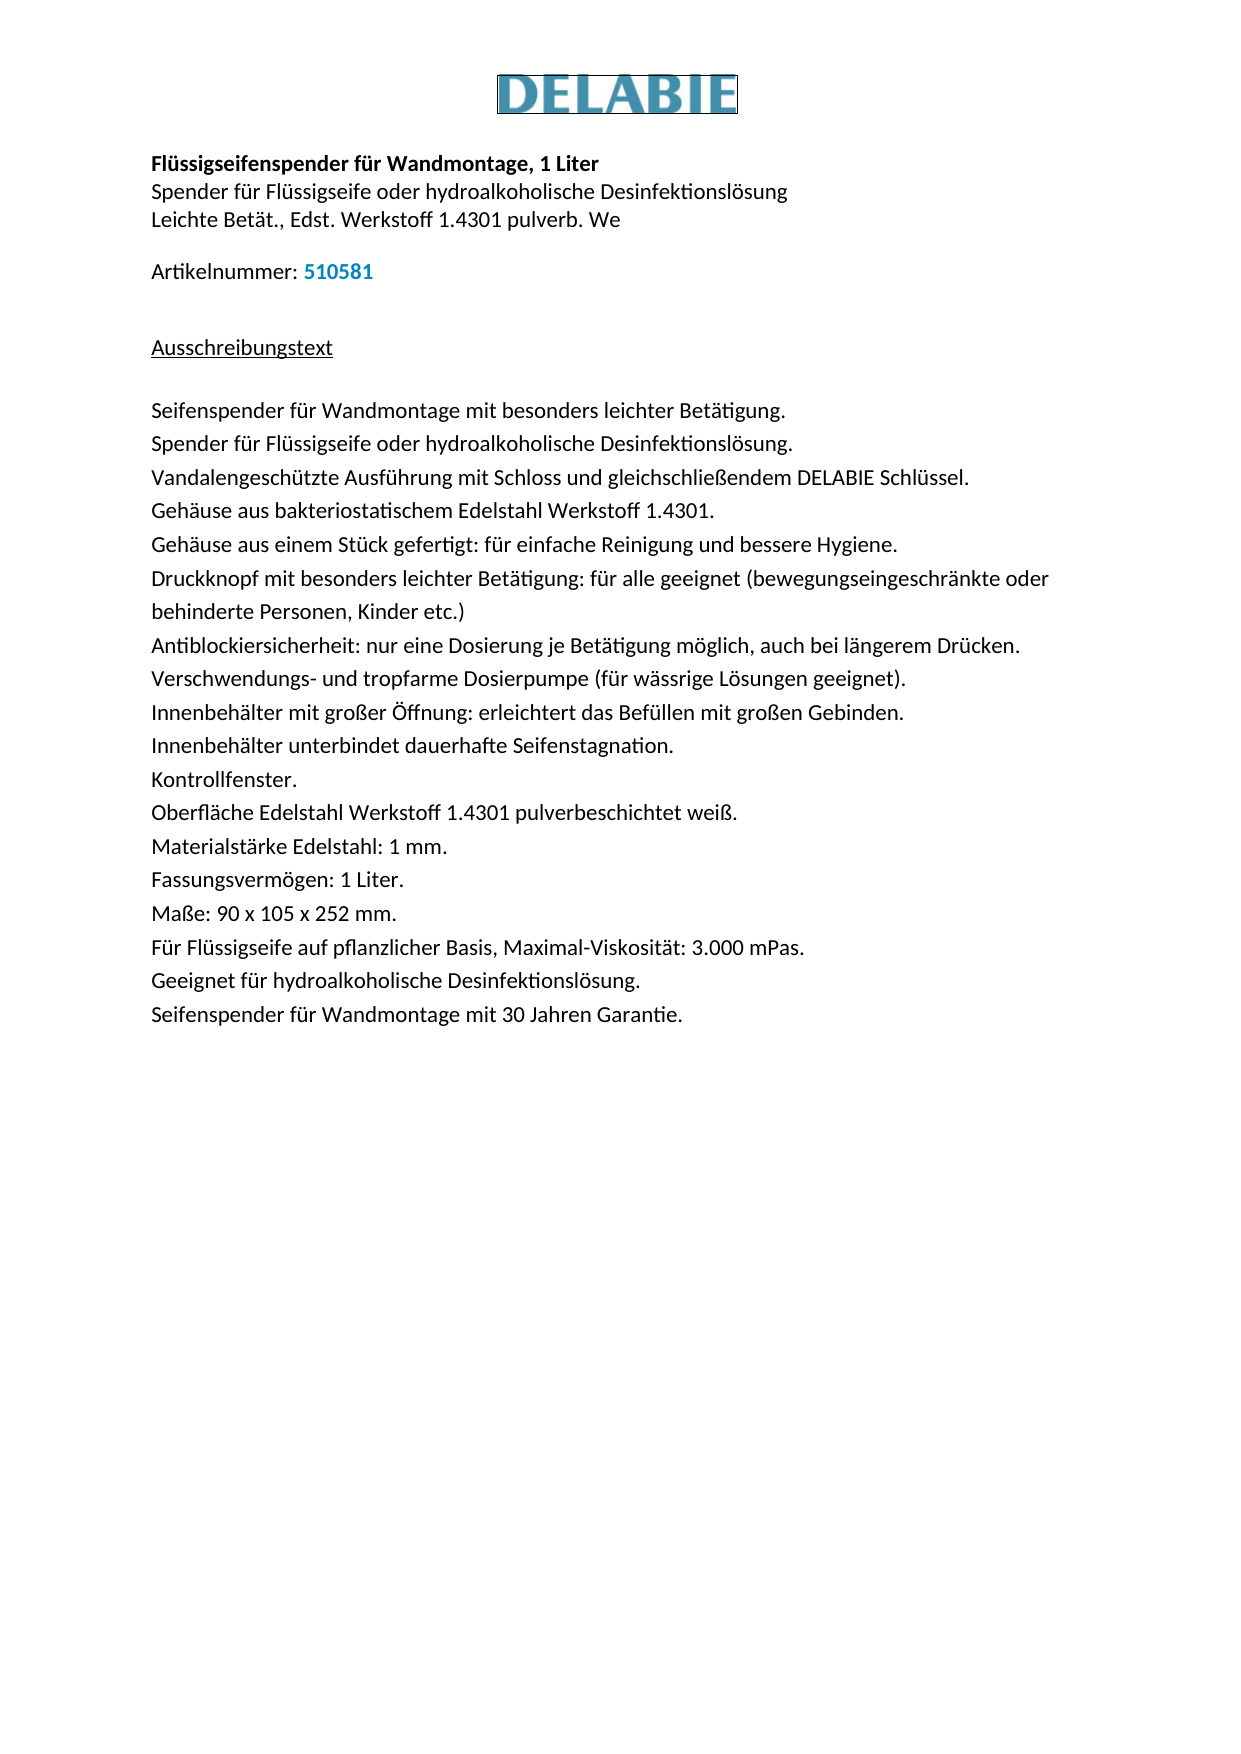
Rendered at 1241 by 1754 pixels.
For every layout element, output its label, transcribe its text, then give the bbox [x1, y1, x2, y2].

text Fassungsvermögen: 1 Liter. [151, 866, 1084, 894]
text Gehäuse aus bakteriostatischem Edelstahl Werkstoff 1.4301. [151, 497, 1084, 525]
text Spender für Flüssigseife oder hydroalkoholische Desinfektionslösung. [151, 429, 1084, 458]
text Vandalengeschützte Ausführung mit Schloss und gleichschließendem DELABIE Schlüssel. [151, 463, 1084, 491]
text Flüssigseifenspender für Wandmontage, 1 Liter [151, 149, 1084, 177]
text Für Flüssigseife auf pflanzlicher Basis, Maximal-Viskosität: 3.000 mPas. [151, 933, 1084, 961]
text Gehäuse aus einem Stück gefertigt: für einfache Reinigung und bessere Hygiene. [151, 530, 1084, 558]
text Maße: 90 x 105 x 252 mm. [151, 899, 1084, 927]
text Oberfläche Edelstahl Werkstoff 1.4301 pulverbeschichtet weiß. [151, 798, 1084, 827]
text Materialstärke Edelstahl: 1 mm. [151, 832, 1084, 860]
text Ausschreibungstext [151, 333, 1084, 361]
text Innenbehälter mit großer Öffnung: erleichtert das Befüllen mit großen Gebinden. [151, 698, 1084, 726]
text Artikelnummer: 510581 [151, 257, 1084, 285]
text Seifenspender für Wandmontage mit besonders leichter Betätigung. [151, 396, 1084, 424]
text Innenbehälter unterbindet dauerhafte Seifenstagnation. [151, 731, 1084, 759]
text Antiblockiersicherheit: nur eine Dosierung je Betätigung möglich, auch bei längerem Drücken. [151, 631, 1084, 659]
text Spender für Flüssigseife oder hydroalkoholische Desinfektionslösung [151, 177, 1084, 205]
text Verschwendungs- und tropfarme Dosierpumpe (für wässrige Lösungen geeignet). [151, 664, 1084, 692]
picture [498, 76, 737, 113]
text Druckknopf mit besonders leichter Betätigung: für alle geeignet (bewegungseingeschränkte oder behinderte Personen, Kinder etc.) [151, 564, 1084, 625]
text Leichte Betät., Edst. Werkstoff 1.4301 pulverb. We [151, 205, 1084, 233]
text Seifenspender für Wandmontage mit 30 Jahren Garantie. [151, 1000, 1084, 1028]
text Geeignet für hydroalkoholische Desinfektionslösung. [151, 966, 1084, 994]
text Kontrollfenster. [151, 765, 1084, 793]
